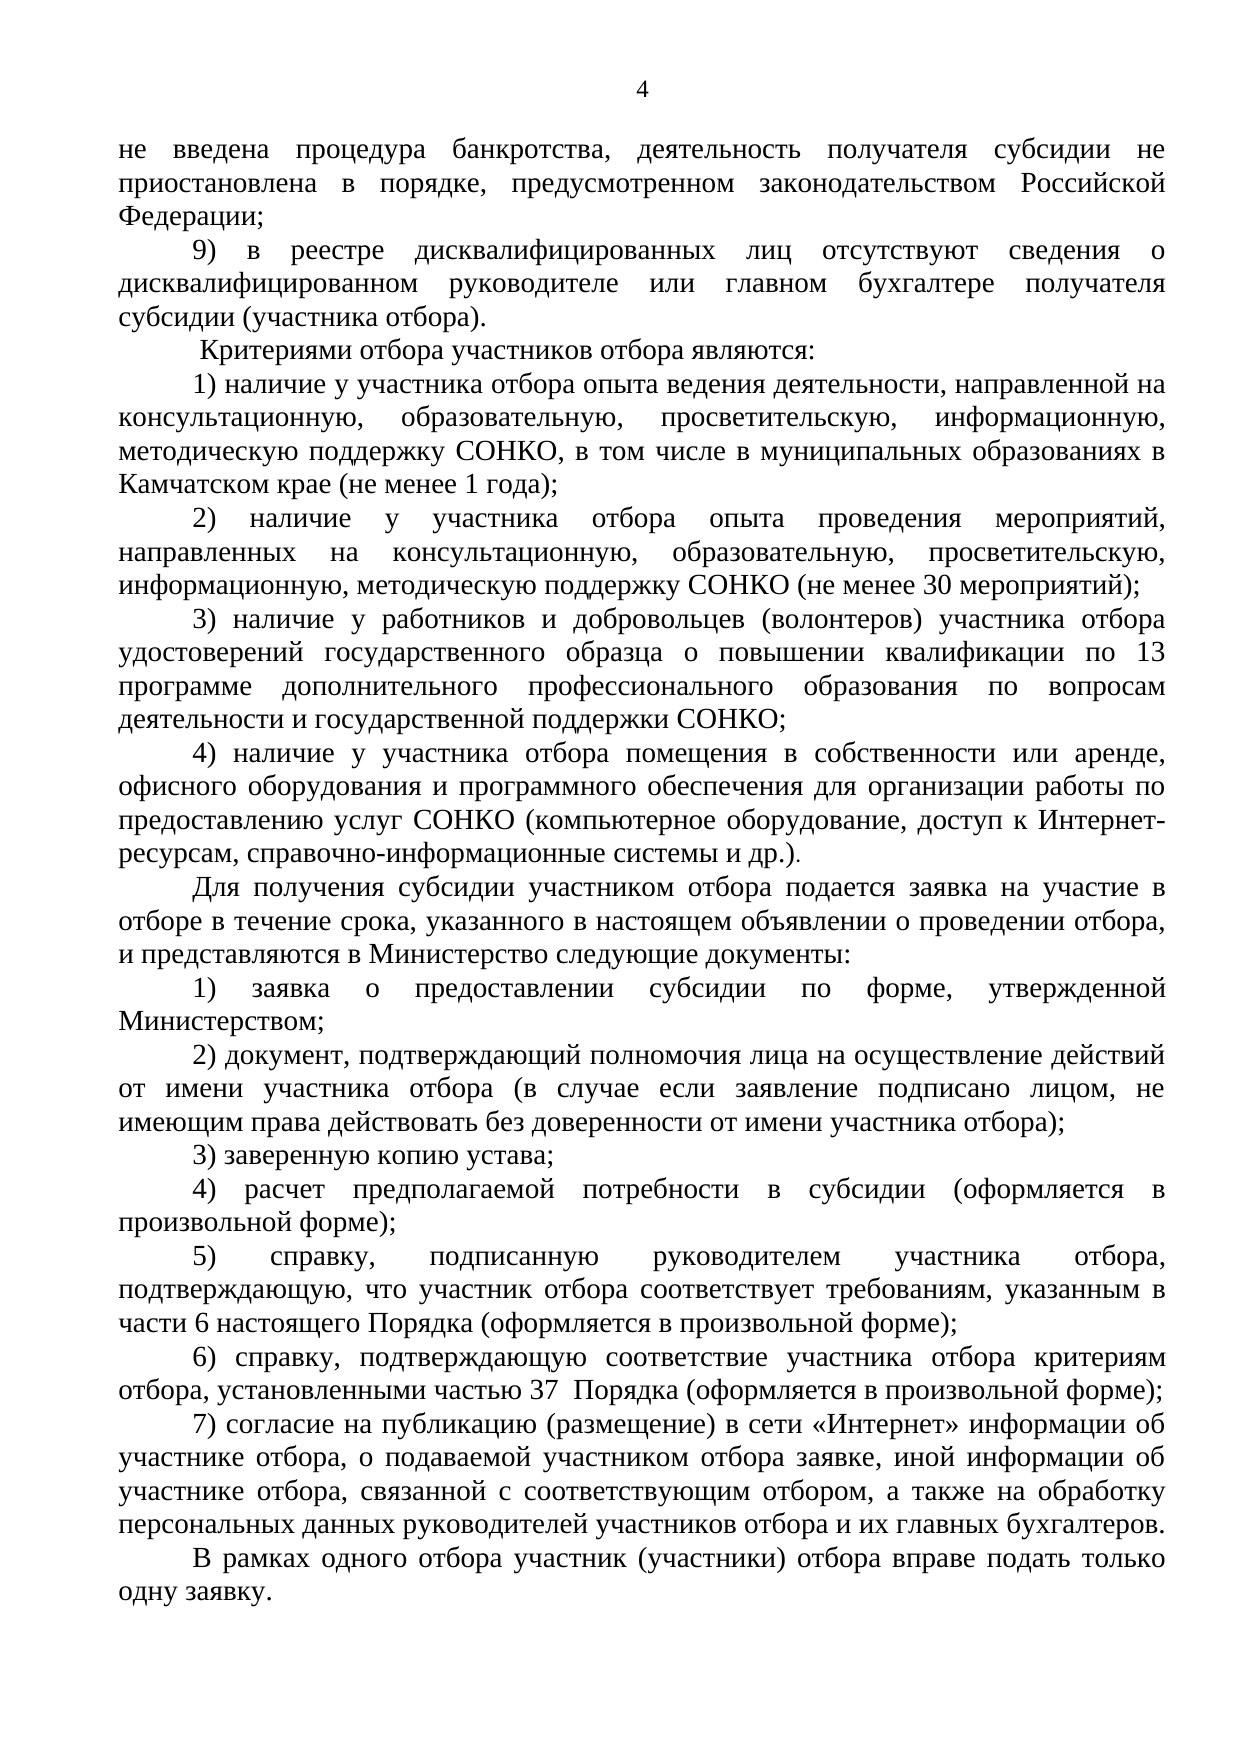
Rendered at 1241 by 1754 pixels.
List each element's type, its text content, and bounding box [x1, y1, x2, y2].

text 9) в реестре дисквалифицированных лиц отсутствуют сведения о дисквалифицированном руководителе или главном бухгалтере получателя субсидии (участника отбора). [118, 232, 1167, 332]
text 3) наличие у работников и добровольцев (волонтеров) участника отбора удостоверений государственного образца о повышении квалификации по 13 программе дополнительного профессионального образования по вопросам деятельности и государственной поддержки СОНКО; [118, 601, 1167, 735]
text 4) расчет предполагаемой потребности в субсидии (оформляется в произвольной форме); [118, 1171, 1167, 1238]
text 1) заявка о предоставлении субсидии по форме, утвержденной Министерством; [118, 970, 1167, 1037]
text Для получения субсидии участником отбора подается заявка на участие в отборе в течение срока, указанного в настоящем объявлении о проведении отбора, и представляются в Министерство следующие документы: [118, 869, 1167, 970]
text 5) справку, подписанную руководителем участника отбора, подтверждающую, что участник отбора соответствует требованиям, указанным в части 6 настоящего Порядка (оформляется в произвольной форме); [118, 1238, 1167, 1339]
text Критериями отбора участников отбора являются: [118, 332, 1167, 366]
text 4) наличие у участника отбора помещения в собственности или аренде, офисного оборудования и программного обеспечения для организации работы по предоставлению услуг СОНКО (компьютерное оборудование, доступ к Интернет-ресурсам, справочно-информационные системы и др.). [118, 735, 1167, 869]
text 2) наличие у участника отбора опыта проведения мероприятий, направленных на консультационную, образовательную, просветительскую, информационную, методическую поддержку СОНКО (не менее 30 мероприятий); [118, 500, 1167, 601]
text 7) согласие на публикацию (размещение) в сети «Интернет» информации об участнике отбора, о подаваемой участником отбора заявке, иной информации об участнике отбора, связанной с соответствующим отбором, а также на обработку персональных данных руководителей участников отбора и их главных бухгалтеров. [118, 1406, 1167, 1540]
text В рамках одного отбора участник (участники) отбора вправе подать только одну заявку. [118, 1540, 1167, 1607]
text 3) заверенную копию устава; [118, 1137, 1167, 1171]
text 6) справку, подтверждающую соответствие участника отбора критериям отбора, установленными частью 37 Порядка (оформляется в произвольной форме); [118, 1339, 1167, 1406]
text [118, 131, 1167, 232]
text 1) наличие у участника отбора опыта ведения деятельности, направленной на консультационную, образовательную, просветительскую, информационную, методическую поддержку СОНКО, в том числе в муниципальных образованиях в Камчатском крае (не менее 1 года); [118, 366, 1167, 500]
text 2) документ, подтверждающий полномочия лица на осуществление действий от имени участника отбора (в случае если заявление подписано лицом, не имеющим права действовать без доверенности от имени участника отбора); [118, 1037, 1167, 1137]
